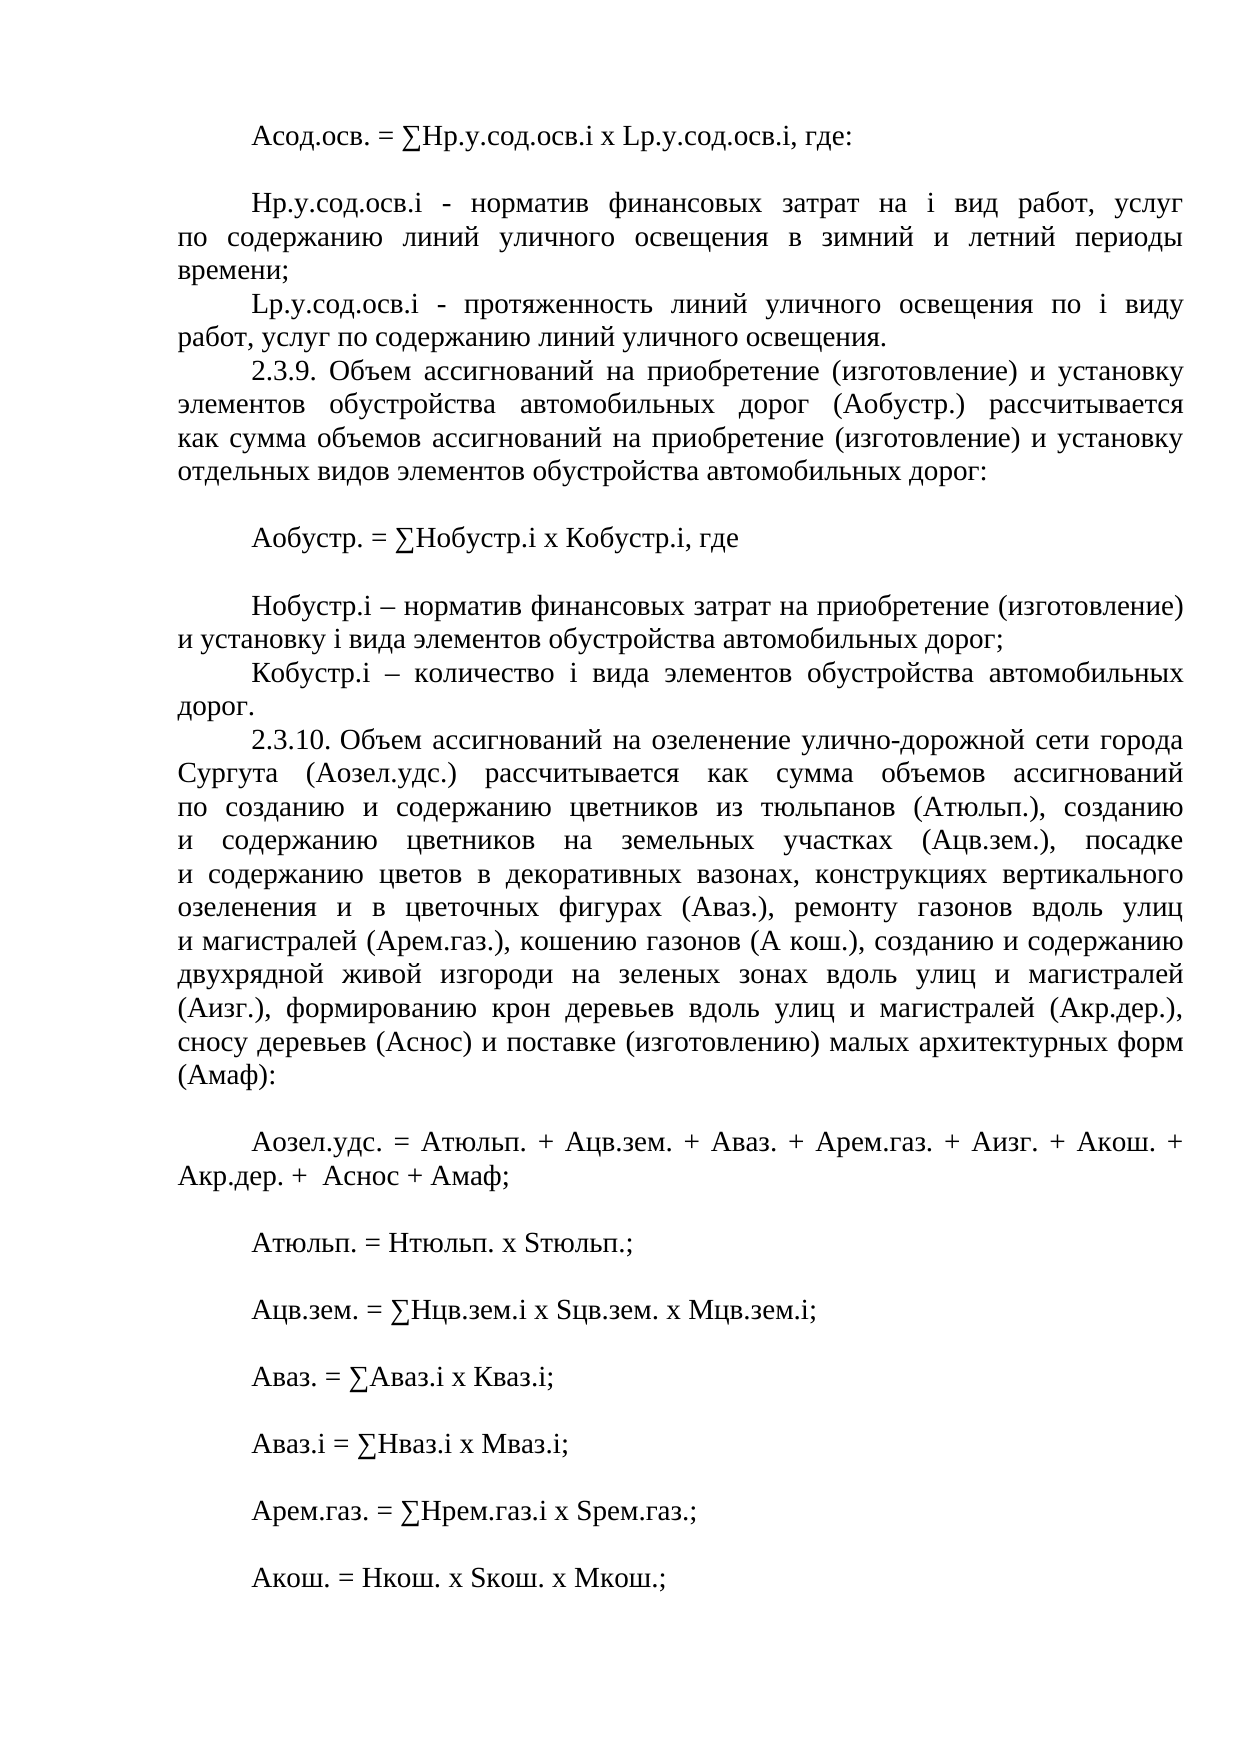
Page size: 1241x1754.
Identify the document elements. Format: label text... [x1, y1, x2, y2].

text 2.3.9. Объем ассигнований на приобретение (изготовление) и установку элементов обустройства автомобильных дорог (Аобустр.) рассчитывается как сумма объемов ассигнований на приобретение (изготовление) и установку отдельных видов элементов обустройства автомобильных дорог: [177, 353, 1184, 487]
text Ацв.зем. = ∑Нцв.зем.i х Sцв.зем. х Мцв.зем.i; [177, 1292, 1184, 1326]
text Акош. = Нкош. х Sкош. х Мкош.; [177, 1560, 1184, 1594]
text Аваз. = ∑Аваз.i х Кваз.i; [177, 1359, 1184, 1393]
text 2.3.10. Объем ассигнований на озеленение улично-дорожной сети города Сургута (Аозел.удс.) рассчитывается как сумма объемов ассигнований по созданию и содержанию цветников из тюльпанов (Атюльп.), созданию и содержанию цветников на земельных участках (Ацв.зем.), посадке и содержанию цветов в декоративных вазонах, конструкциях вертикального озеленения и в цветочных фигурах (Аваз.), ремонту газонов вдоль улиц и магистралей (Арем.газ.), кошению газонов (А кош.), созданию и содержанию двухрядной живой изгороди на зеленых зонах вдоль улиц и магистралей (Аизг.), формированию крон деревьев вдоль улиц и магистралей (Акр.дер.), сносу деревьев (Аснос) и поставке (изготовлению) малых архитектурных форм (Амаф): [177, 722, 1184, 1091]
text Асод.осв. = ∑Нр.у.сод.осв.i х Lр.у.сод.осв.i, где: [177, 118, 1184, 152]
text Аозел.удс. = Атюльп. + Ацв.зем. + Аваз. + Арем.газ. + Аизг. + Акош. + Акр.дер. + Аснос + Амаф; [177, 1124, 1184, 1191]
text Аобустр. = ∑Нобустр.i х Кобустр.i, где [177, 521, 1184, 554]
text Кобустр.i – количество i вида элементов обустройства автомобильных дорог. [177, 655, 1184, 722]
text Lр.у.сод.осв.i - протяженность линий уличного освещения по i виду работ, услуг по содержанию линий уличного освещения. [177, 286, 1184, 353]
text Аваз.i = ∑Нваз.i х Mваз.i; [177, 1426, 1184, 1460]
text Нобустр.i – норматив финансовых затрат на приобретение (изготовление) и установку i вида элементов обустройства автомобильных дорог; [177, 588, 1184, 655]
text Арем.газ. = ∑Нрем.газ.i х Sрем.газ.; [177, 1493, 1184, 1527]
text Нр.у.сод.осв.i - норматив финансовых затрат на i вид работ, услуг по содержанию линий уличного освещения в зимний и летний периоды времени; [177, 185, 1184, 286]
text Атюльп. = Нтюльп. х Sтюльп.; [177, 1225, 1184, 1258]
